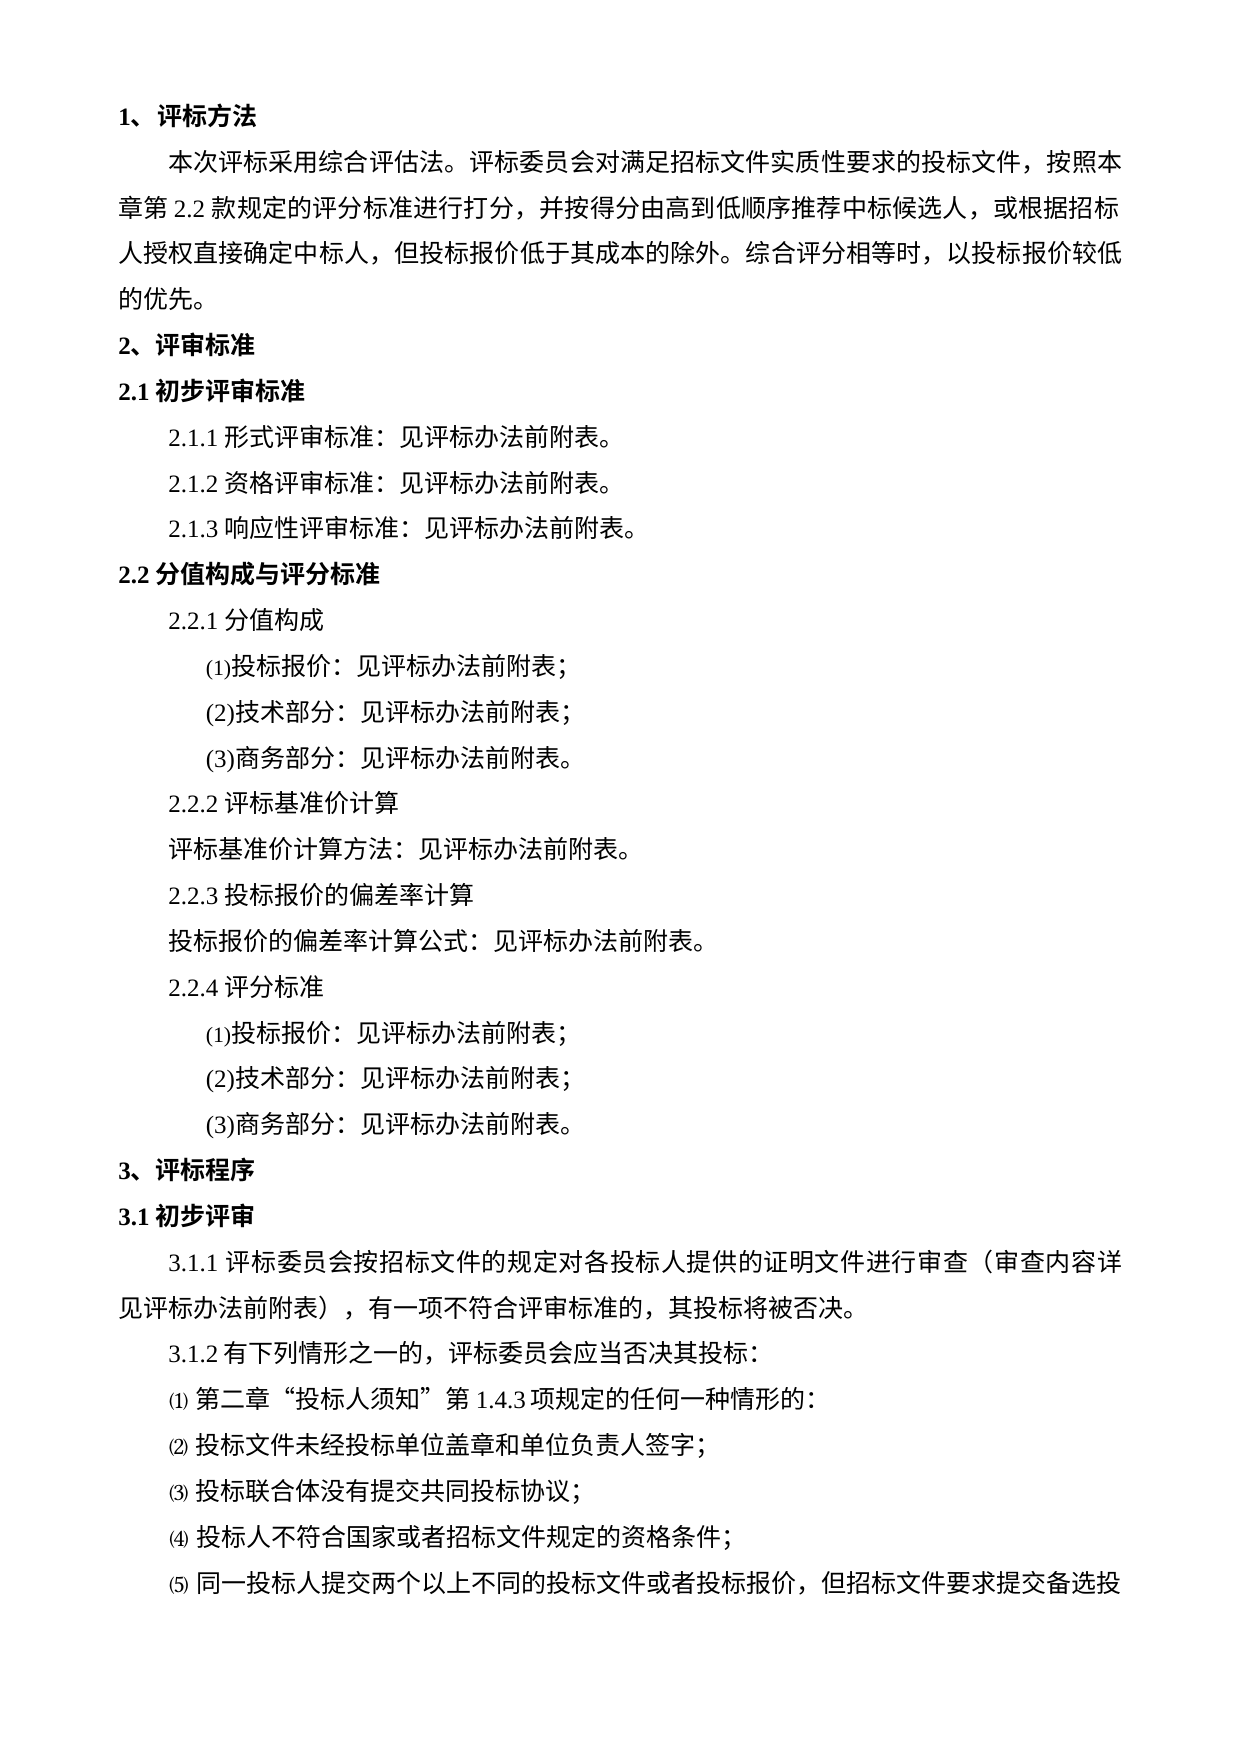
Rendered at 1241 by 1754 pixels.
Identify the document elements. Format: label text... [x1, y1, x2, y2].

text (2)技术部分：见评标办法前附表； [118, 684, 1122, 730]
text 3.1.1 评标委员会按招标文件的规定对各投标人提供的证明文件进行审查（审查内容详见评标办法前附表），有一项不符合评审标准的，其投标将被否决。 [118, 1234, 1122, 1326]
text 2、评审标准 [118, 318, 1122, 364]
text (1)投标报价：见评标办法前附表； [118, 1005, 1122, 1051]
text 本次评标采用综合评估法。评标委员会对满足招标文件实质性要求的投标文件，按照本章第2.2 款规定的评分标准进行打分，并按得分由高到低顺序推荐中标候选人，或根据招标人授权直接确定中标人，但投标报价低于其成本的除外。综合评分相等时，以投标报价较低的优先。 [118, 134, 1122, 318]
text 2.1.1 形式评审标准：见评标办法前附表。 [118, 409, 1122, 455]
text (2)技术部分：见评标办法前附表； [118, 1051, 1122, 1097]
text 3.1 初步评审 [118, 1189, 1122, 1234]
text 2.1 初步评审标准 [118, 364, 1122, 409]
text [118, 1555, 1122, 1601]
text 评标基准价计算方法：见评标办法前附表。 [118, 822, 1122, 868]
text 2.2.1 分值构成 [118, 593, 1122, 639]
text 2.2.2 评标基准价计算 [118, 776, 1122, 822]
text 投标报价的偏差率计算公式：见评标办法前附表。 [118, 914, 1122, 959]
text 3.1.2有下列情形之一的，评标委员会应当否决其投标： [118, 1326, 1122, 1372]
text 2.1.2 资格评审标准：见评标办法前附表。 [118, 455, 1122, 501]
text 2.2 分值构成与评分标准 [118, 547, 1122, 593]
text ⑶ 投标联合体没有提交共同投标协议； [118, 1464, 1122, 1509]
text ⑷ 投标人不符合国家或者招标文件规定的资格条件； [118, 1509, 1122, 1555]
text (3)商务部分：见评标办法前附表。 [156, 1097, 1122, 1143]
text (3)商务部分：见评标办法前附表。 [156, 730, 1122, 776]
list 评标方法 [118, 89, 1122, 134]
text ⑴ 第二章“投标人须知”第1.4.3项规定的任何一种情形的： [118, 1372, 1122, 1418]
text ⑵ 投标文件未经投标单位盖章和单位负责人签字； [118, 1418, 1122, 1464]
text 2.2.4 评分标准 [118, 959, 1122, 1005]
text 2.1.3 响应性评审标准：见评标办法前附表。 [118, 501, 1122, 547]
text 3、评标程序 [118, 1143, 1122, 1189]
text (1)投标报价：见评标办法前附表； [118, 639, 1122, 684]
text 2.2.3 投标报价的偏差率计算 [118, 868, 1122, 914]
